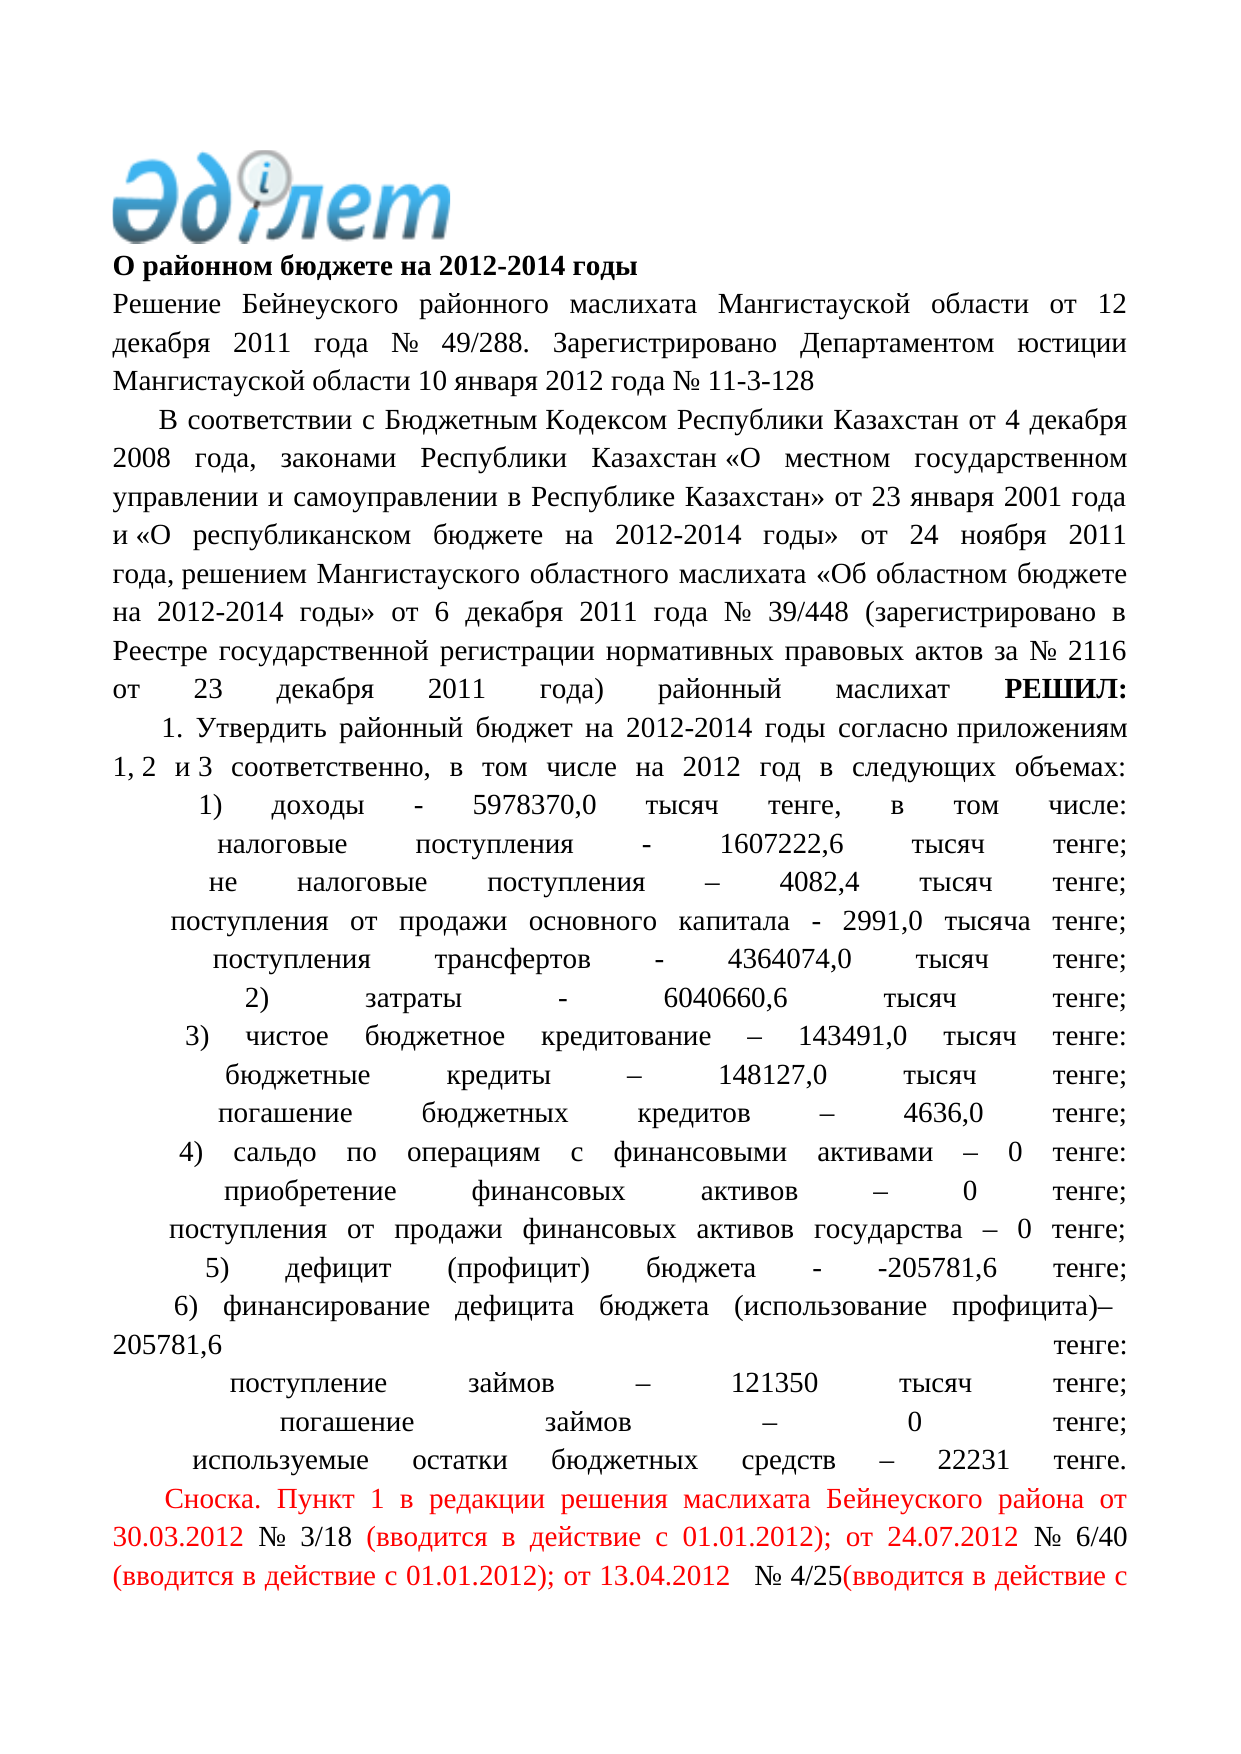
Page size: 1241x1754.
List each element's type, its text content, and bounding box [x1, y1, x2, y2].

text О районном бюджете на 2012-2014 годы [112, 248, 1128, 281]
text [112, 402, 1128, 1592]
text Решение Бейнеуского районного маслихата Мангистауской области от 12 декабря 2011 года № 49/288. Зарегистрировано Департаментом юстиции Мангистауской области 10 января 2012 года № 11-3-128 [112, 286, 1128, 397]
picture [112, 150, 451, 244]
